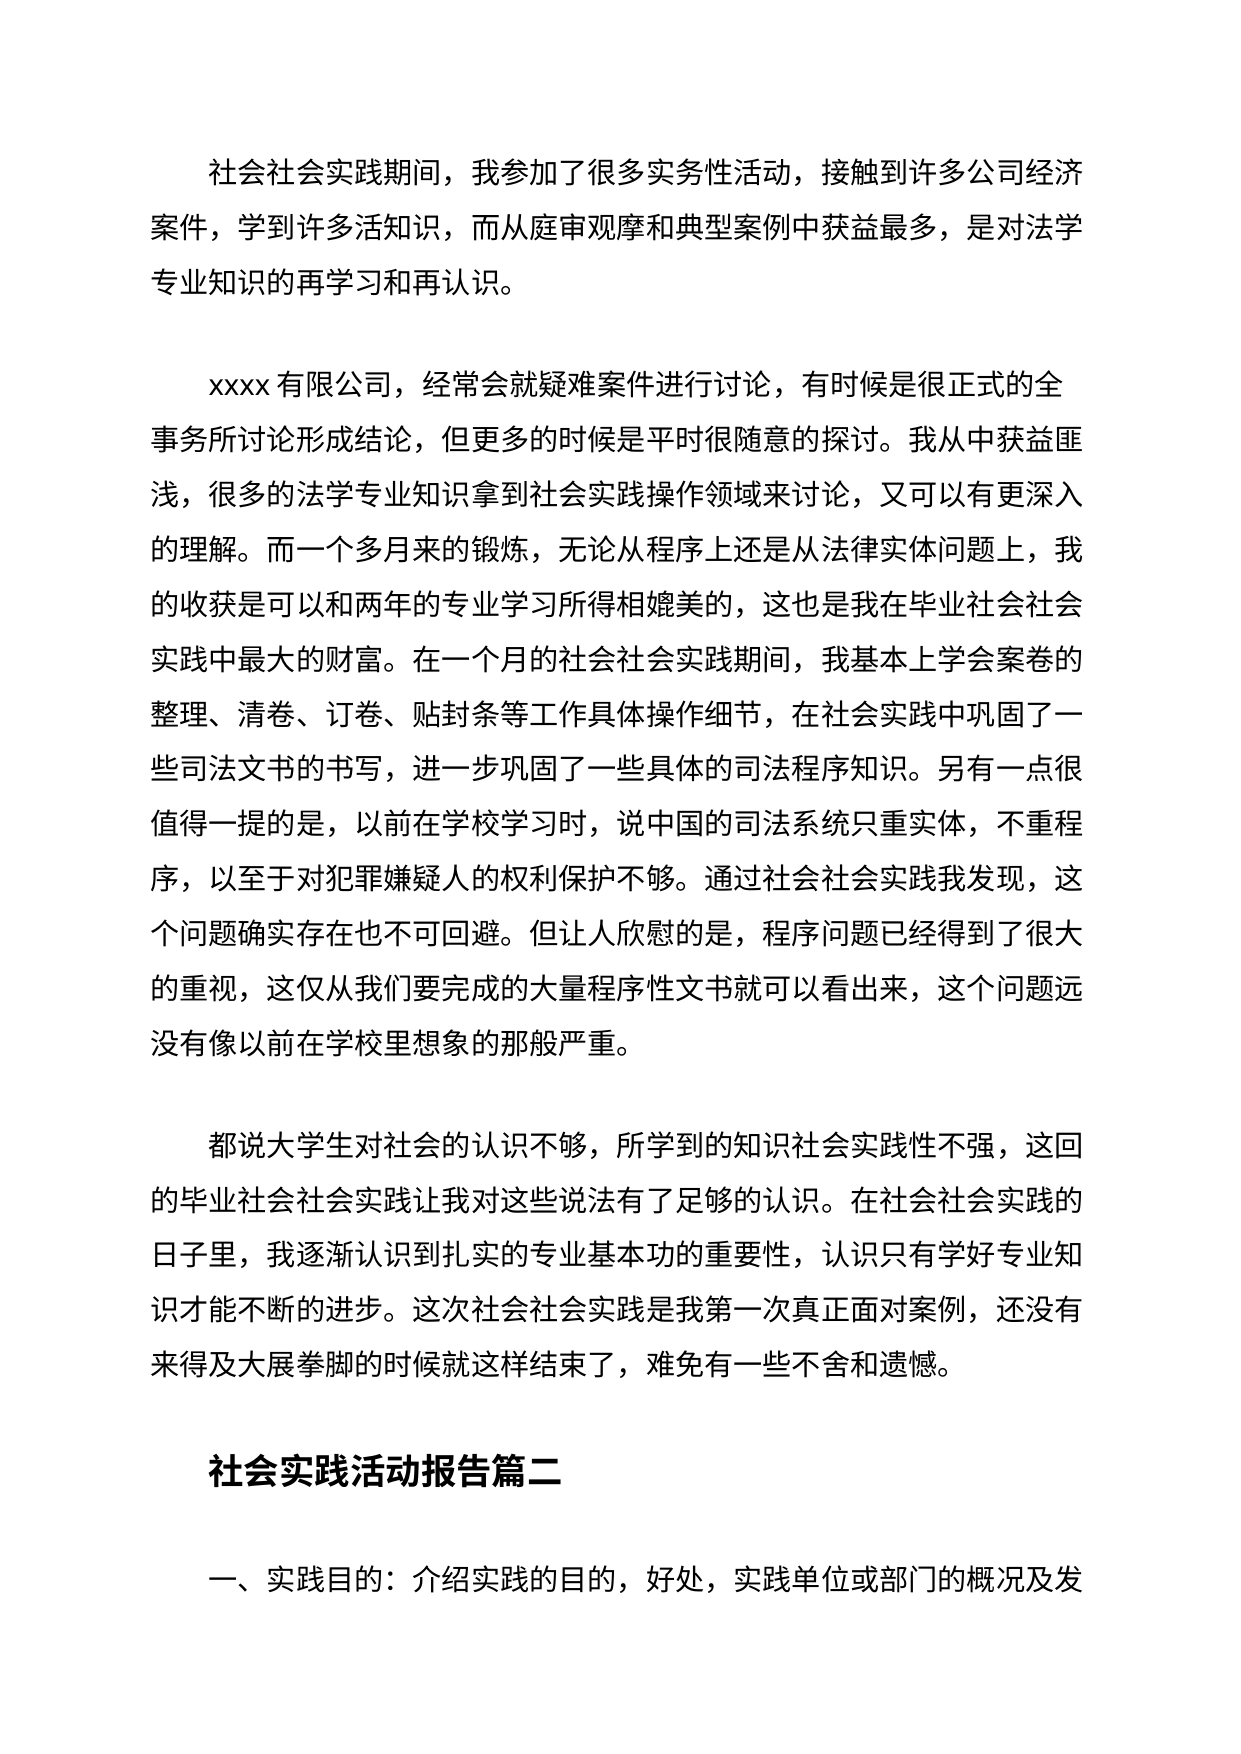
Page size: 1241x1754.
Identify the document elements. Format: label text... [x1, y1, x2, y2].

text 都说大学生对社会的认识不够，所学到的知识社会实践性不强，这回的毕业社会社会实践让我对这些说法有了足够的认识。在社会社会实践的日子里，我逐渐认识到扎实的专业基本功的重要性，认识只有学好专业知识才能不断的进步。这次社会社会实践是我第一次真正面对案例，还没有来得及大展拳脚的时候就这样结束了，难免有一些不舍和遗憾。 [150, 1122, 1090, 1384]
text xxxx有限公司，经常会就疑难案件进行讨论，有时候是很正式的全事务所讨论形成结论，但更多的时候是平时很随意的探讨。我从中获益匪浅，很多的法学专业知识拿到社会实践操作领域来讨论，又可以有更深入的理解。而一个多月来的锻炼，无论从程序上还是从法律实体问题上，我的收获是可以和两年的专业学习所得相媲美的，这也是我在毕业社会社会实践中最大的财富。在一个月的社会社会实践期间，我基本上学会案卷的整理、清卷、订卷、贴封条等工作具体操作细节，在社会实践中巩固了一些司法文书的书写，进一步巩固了一些具体的司法程序知识。另有一点很值得一提的是，以前在学校学习时，说中国的司法系统只重实体，不重程序，以至于对犯罪嫌疑人的权利保护不够。通过社会社会实践我发现，这个问题确实存在也不可回避。但让人欣慰的是，程序问题已经得到了很大的重视，这仅从我们要完成的大量程序性文书就可以看出来，这个问题远没有像以前在学校里想象的那般严重。 [150, 362, 1090, 1063]
text 社会社会实践期间，我参加了很多实务性活动，接触到许多公司经济案件，学到许多活知识，而从庭审观摩和典型案例中获益最多，是对法学专业知识的再学习和再认识。 [150, 150, 1090, 302]
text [150, 1557, 1090, 1599]
text 社会实践活动报告篇二 [150, 1443, 1090, 1495]
